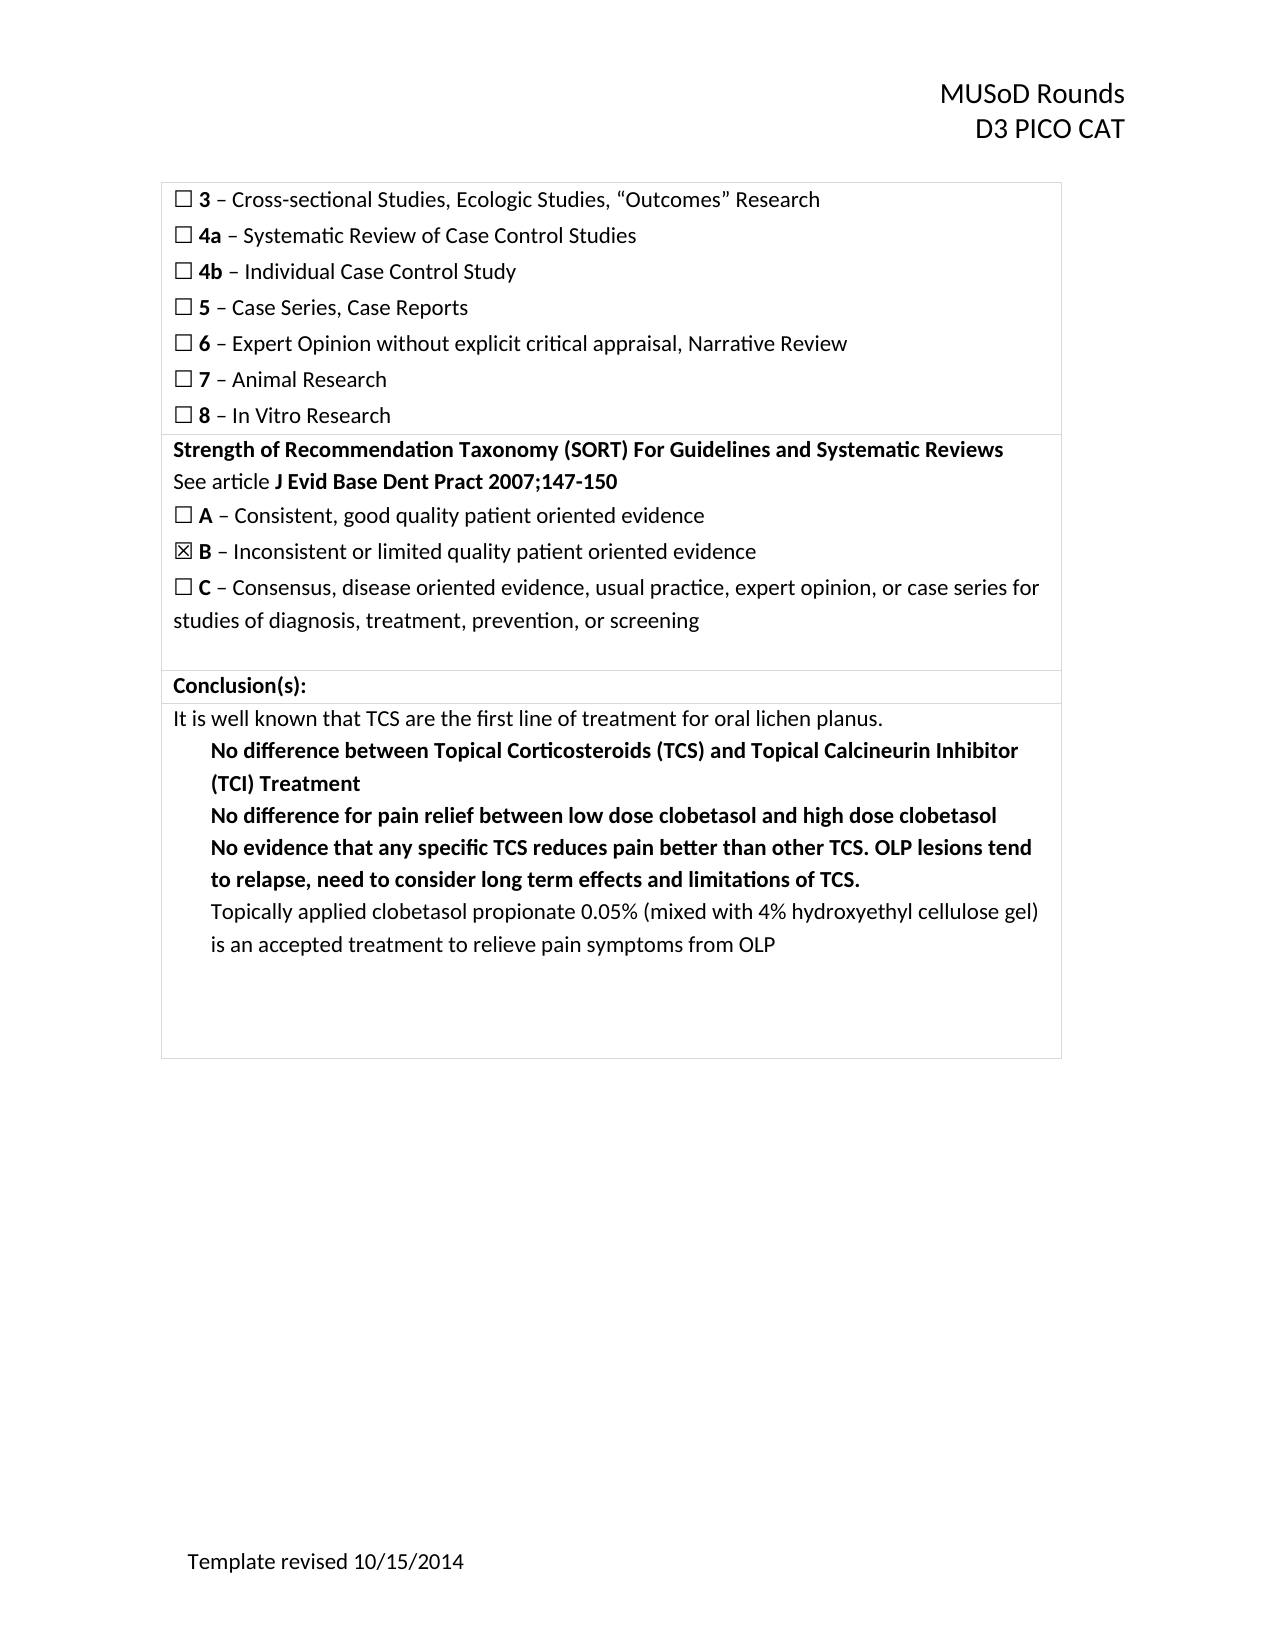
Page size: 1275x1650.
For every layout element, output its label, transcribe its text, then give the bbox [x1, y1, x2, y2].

table_cell Strength of Recommendation Taxonomy (SORT) For Guidelines and Systematic Reviews See article J Evid Base Dent Pract 2007;147-150 A – Consistent, good quality patient oriented evidence B – Inconsistent or limited quality patient oriented evidence C – Consensus, disease oriented evidence, usual practice, expert opinion, or case series for studies of diagnosis, treatment, prevention, or screening [162, 435, 1061, 670]
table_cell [162, 183, 1061, 434]
table_cell Conclusion(s): [162, 671, 1061, 703]
